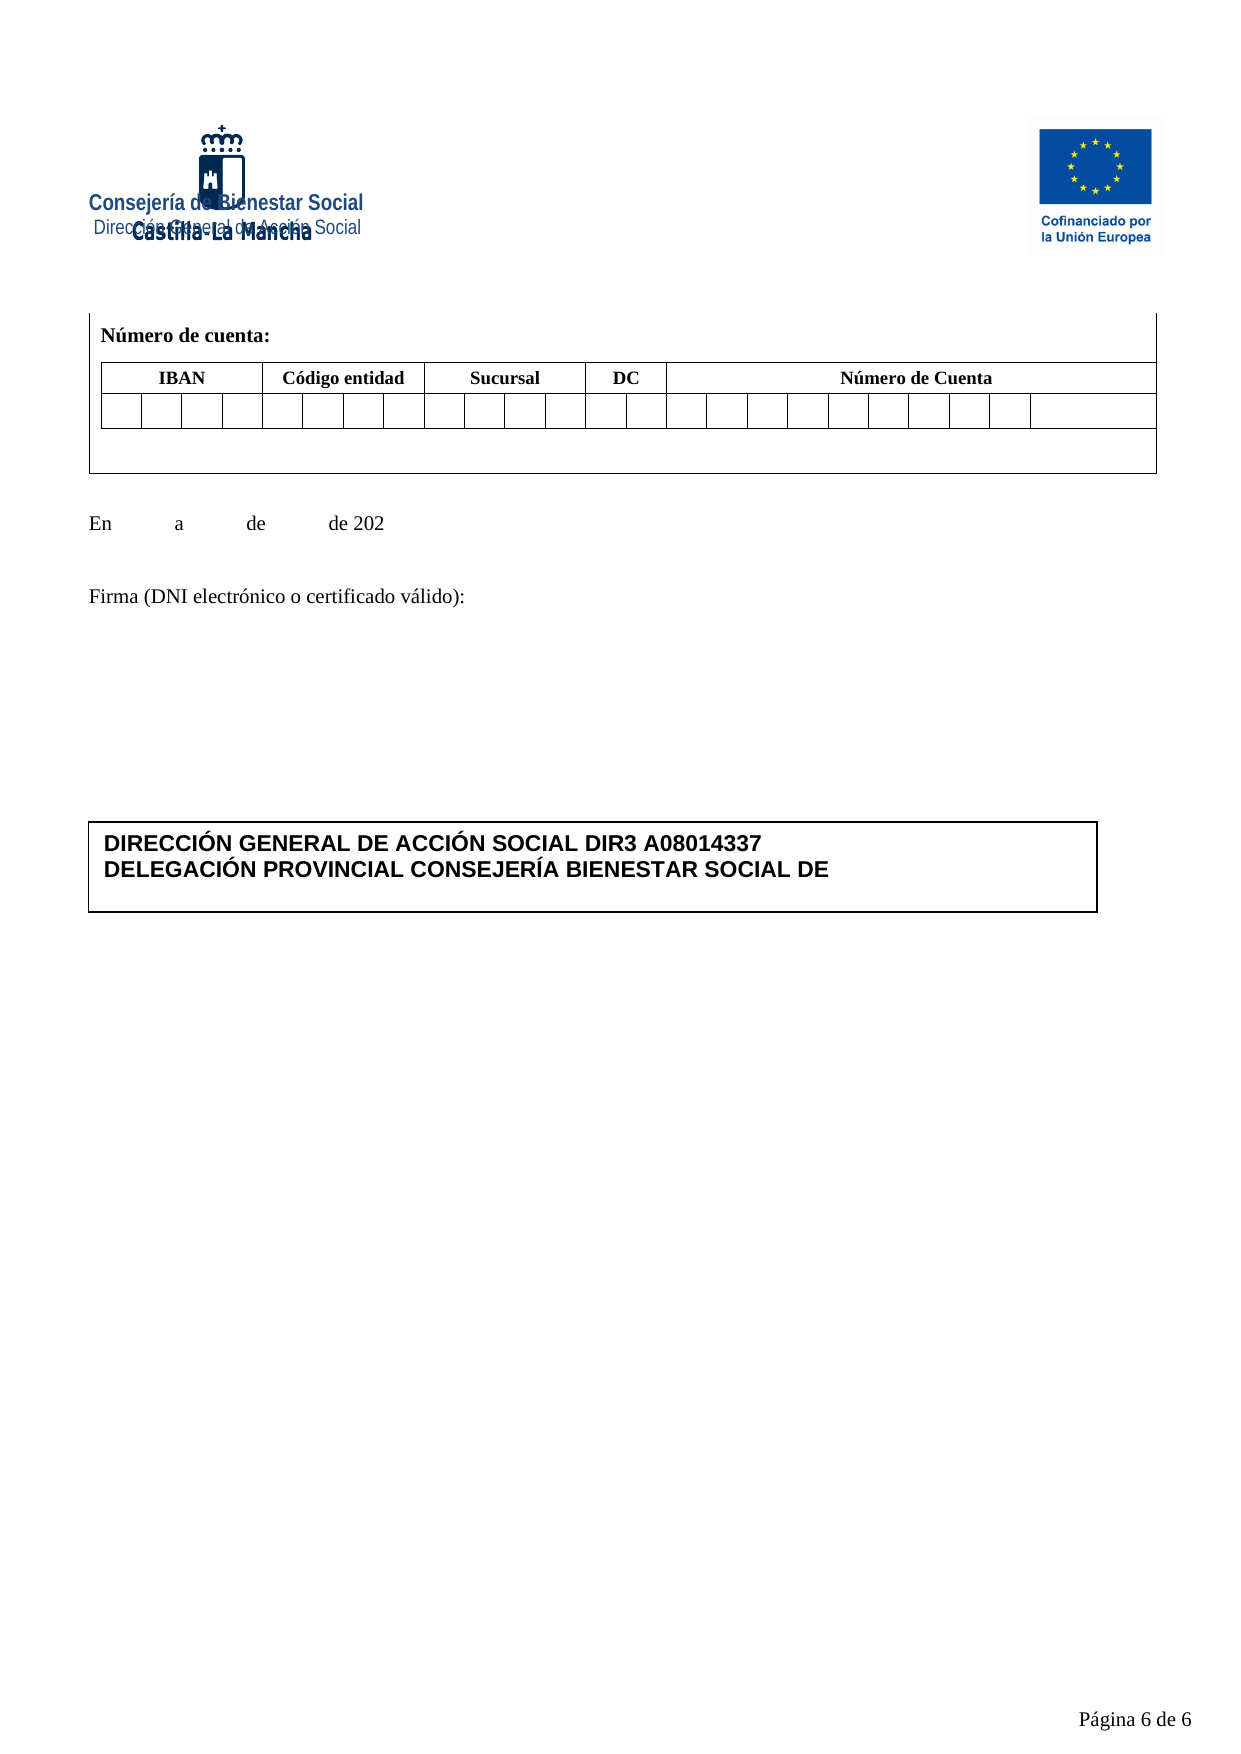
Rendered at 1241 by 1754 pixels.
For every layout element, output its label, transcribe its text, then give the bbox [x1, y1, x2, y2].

table_cell Número de cuenta: [90, 313, 1156, 357]
picture [107, 110, 336, 260]
picture [1026, 115, 1165, 256]
text En a de de 202 [89, 511, 1167, 535]
table_cell [90, 358, 1156, 473]
text Firma (DNI electrónico o certificado válido): [89, 584, 1167, 608]
